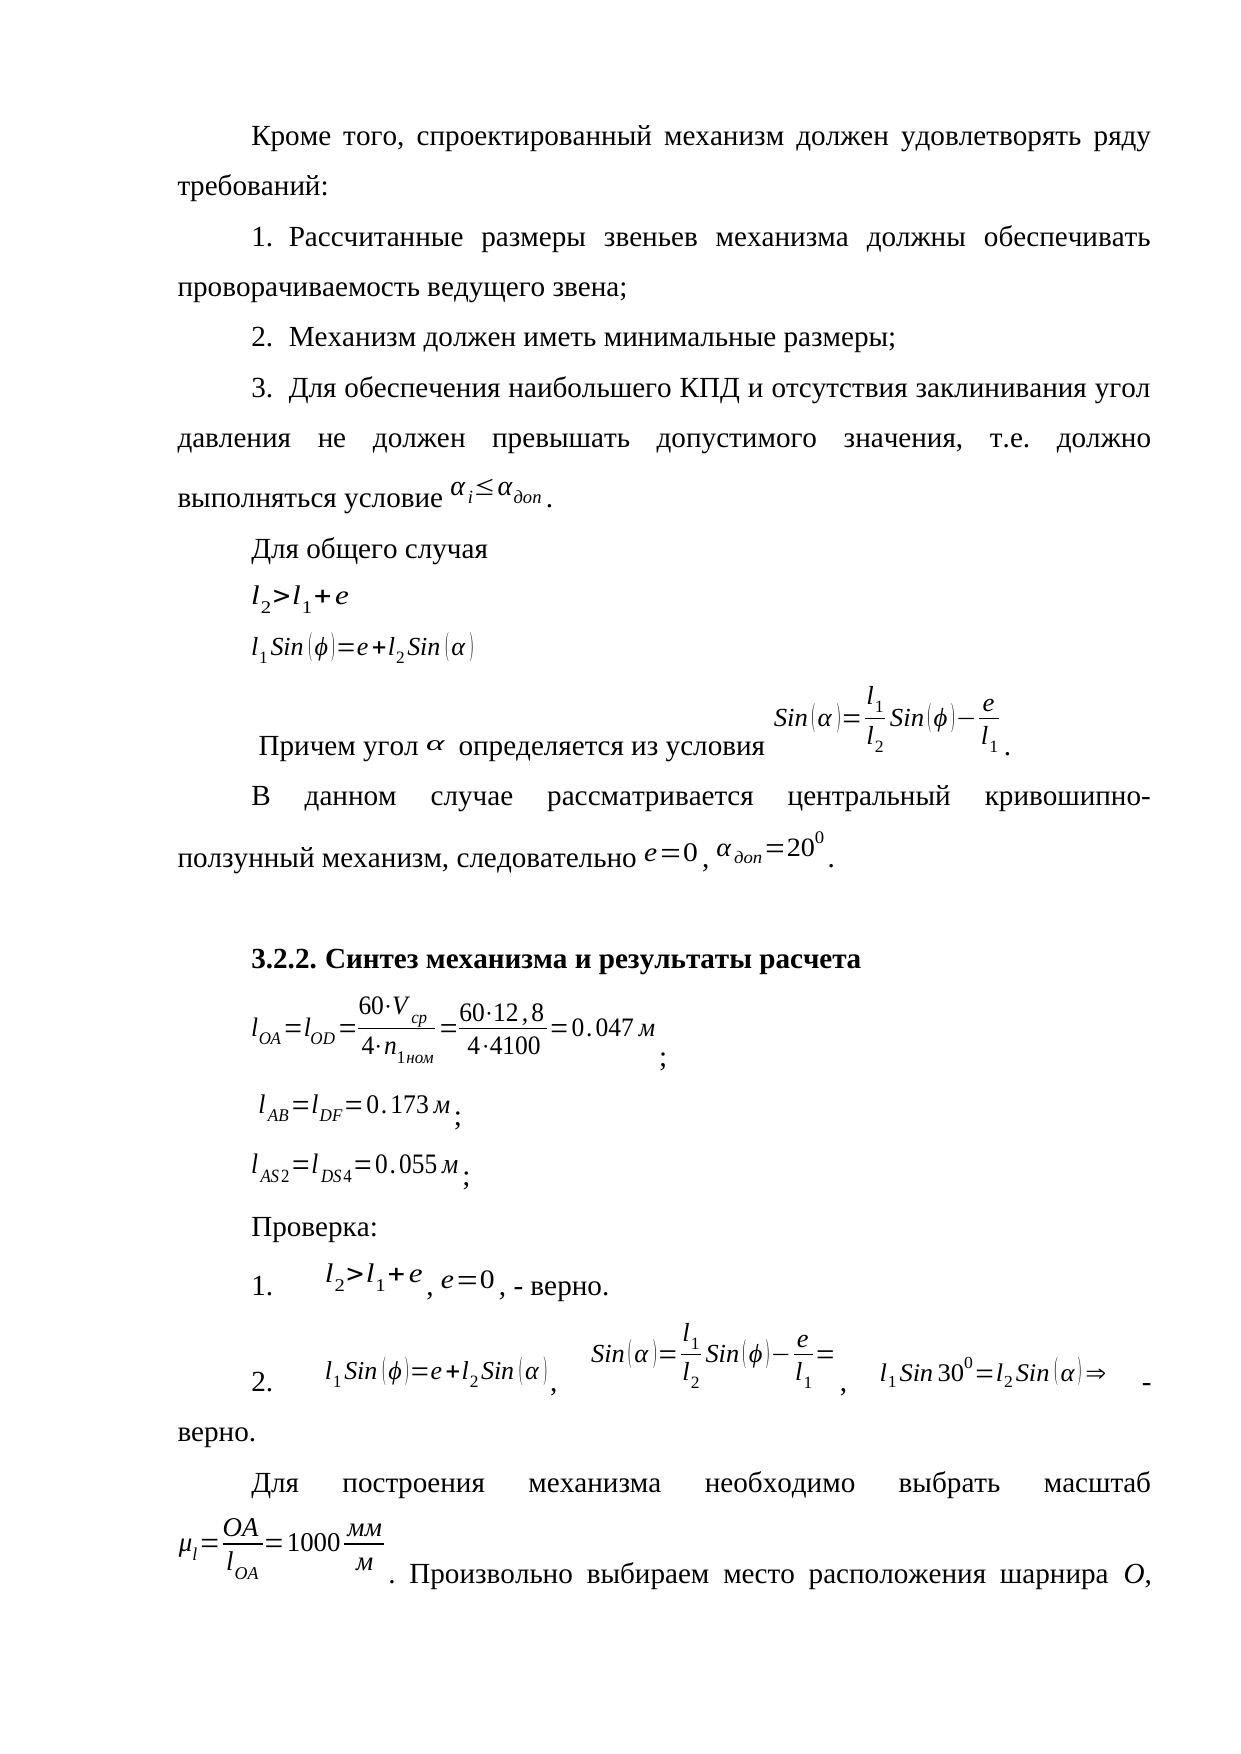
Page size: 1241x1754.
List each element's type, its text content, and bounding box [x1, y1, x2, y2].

list Для обеспечения наибольшего КПД и отсутствия заклинивания угол давления не должен превышать допустимого значения, т.е. должно выполняться условие . [177, 370, 1152, 514]
text ; [177, 991, 1152, 1072]
list , , - верно. [177, 1259, 1152, 1301]
subtitle Синтез механизма и результаты расчета [177, 941, 1152, 974]
text ; [177, 1089, 1152, 1131]
text Проверка: [177, 1209, 1152, 1242]
text Для общего случая [177, 531, 1152, 564]
text Кроме того, спроектированный механизм должен удовлетворять ряду требований: [177, 118, 1152, 202]
list Рассчитанные размеры звеньев механизма должны обеспечивать проворачиваемость ведущего звена; [177, 219, 1152, 303]
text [177, 1465, 1152, 1589]
list Механизм должен иметь минимальные размеры; [177, 319, 1152, 353]
text В данном случае рассматривается центральный кривошипно-ползунный механизм, следовательно , . [177, 778, 1152, 874]
text Причем угол определяется из условия . [177, 682, 1152, 761]
text ; [177, 1148, 1152, 1192]
list , , - верно. [177, 1318, 1152, 1448]
